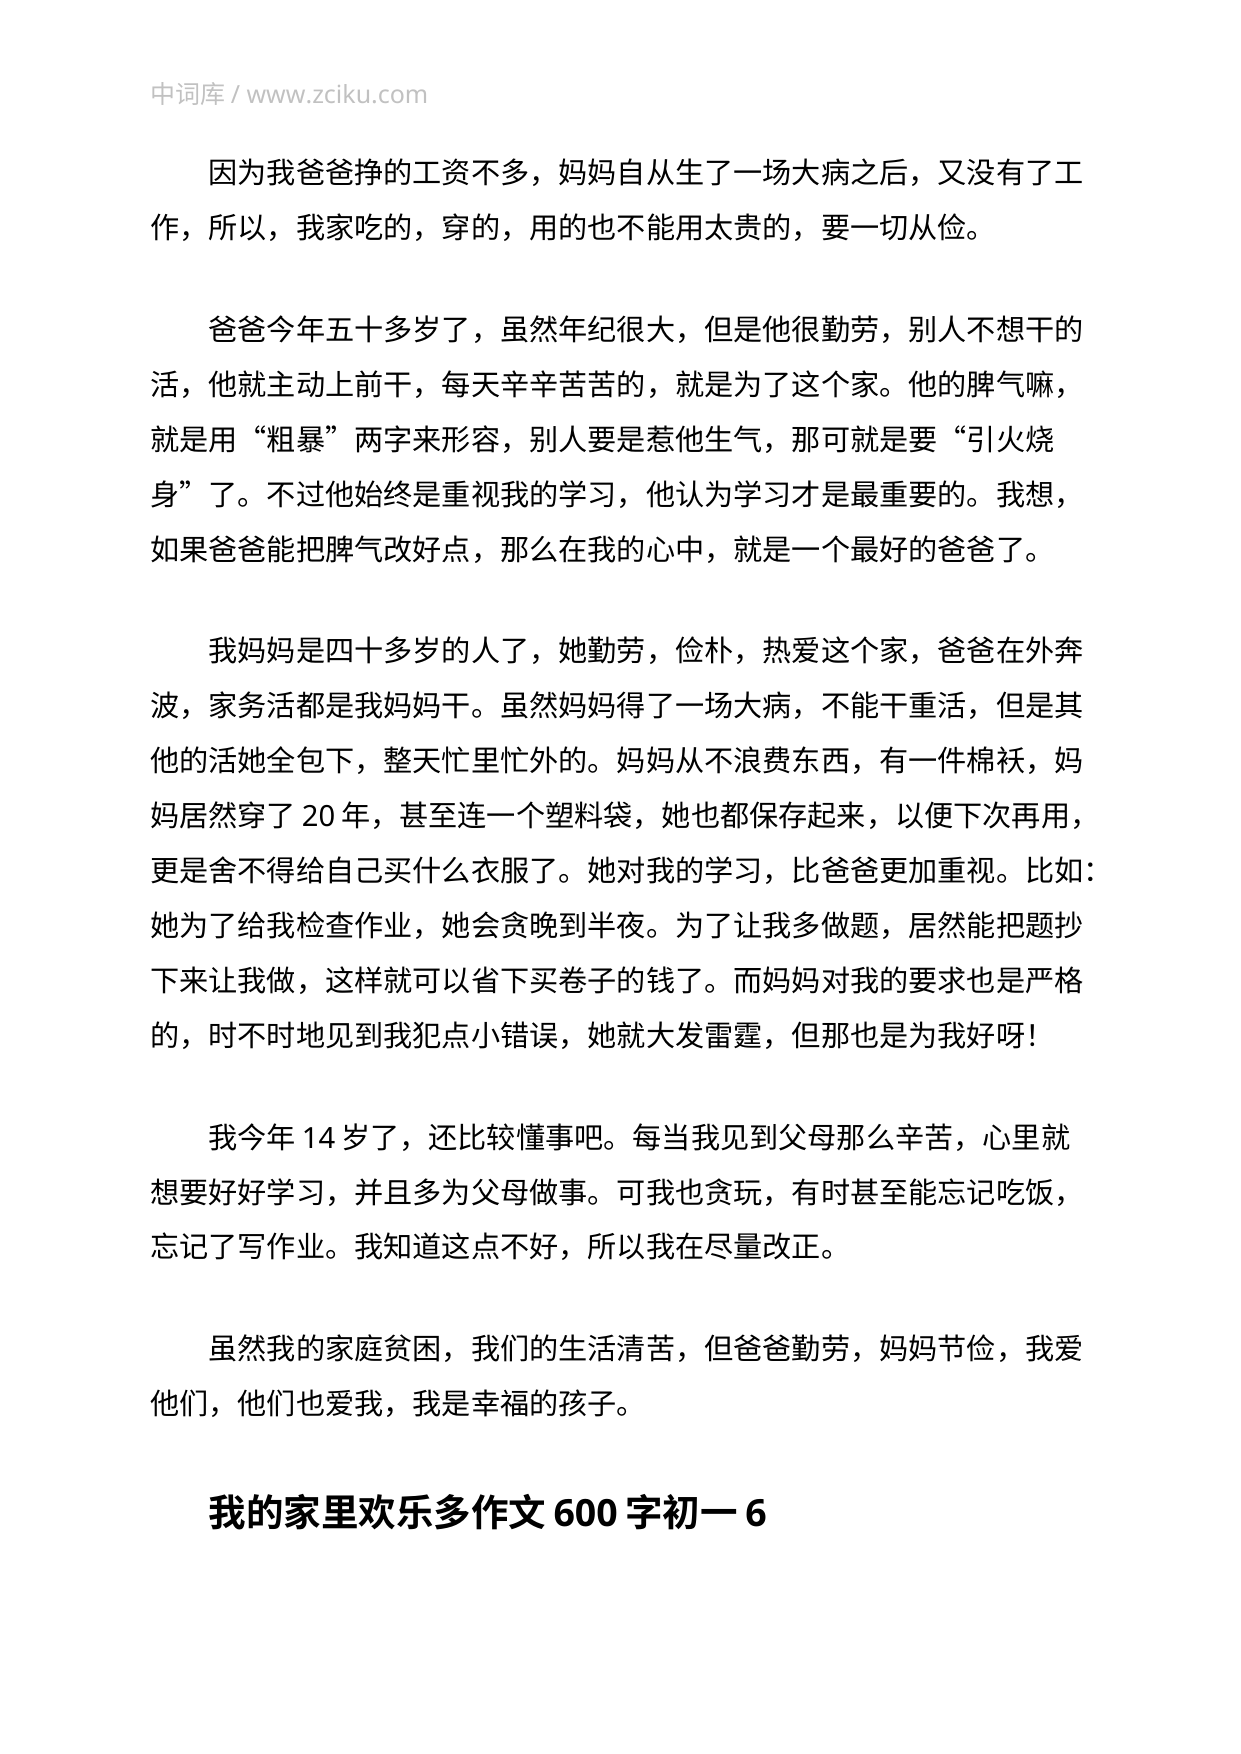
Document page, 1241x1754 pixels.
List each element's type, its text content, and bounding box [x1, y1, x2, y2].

text 我的家里欢乐多作文600字初一6 [150, 1482, 1090, 1537]
text 我妈妈是四十多岁的人了，她勤劳，俭朴，热爱这个家，爸爸在外奔波，家务活都是我妈妈干。虽然妈妈得了一场大病，不能干重活，但是其他的活她全包下，整天忙里忙外的。妈妈从不浪费东西，有一件棉袄，妈妈居然穿了20年，甚至连一个塑料袋，她也都保存起来，以便下次再用，更是舍不得给自己买什么衣服了。她对我的学习，比爸爸更加重视。比如：她为了给我检查作业，她会贪晚到半夜。为了让我多做题，居然能把题抄下来让我做，这样就可以省下买卷子的钱了。而妈妈对我的要求也是严格的，时不时地见到我犯点小错误，她就大发雷霆，但那也是为我好呀！ [150, 628, 1090, 1055]
text 爸爸今年五十多岁了，虽然年纪很大，但是他很勤劳，别人不想干的活，他就主动上前干，每天辛辛苦苦的，就是为了这个家。他的脾气嘛，就是用“粗暴”两字来形容，别人要是惹他生气，那可就是要“引火烧身”了。不过他始终是重视我的学习，他认为学习才是最重要的。我想，如果爸爸能把脾气改好点，那么在我的心中，就是一个最好的爸爸了。 [150, 307, 1090, 568]
text 我今年14岁了，还比较懂事吧。每当我见到父母那么辛苦，心里就想要好好学习，并且多为父母做事。可我也贪玩，有时甚至能忘记吃饭，忘记了写作业。我知道这点不好，所以我在尽量改正。 [150, 1114, 1090, 1266]
text 虽然我的家庭贫困，我们的生活清苦，但爸爸勤劳，妈妈节俭，我爱他们，他们也爱我，我是幸福的孩子。 [150, 1326, 1090, 1423]
text 因为我爸爸挣的工资不多，妈妈自从生了一场大病之后，又没有了工作，所以，我家吃的，穿的，用的也不能用太贵的，要一切从俭。 [150, 150, 1090, 247]
